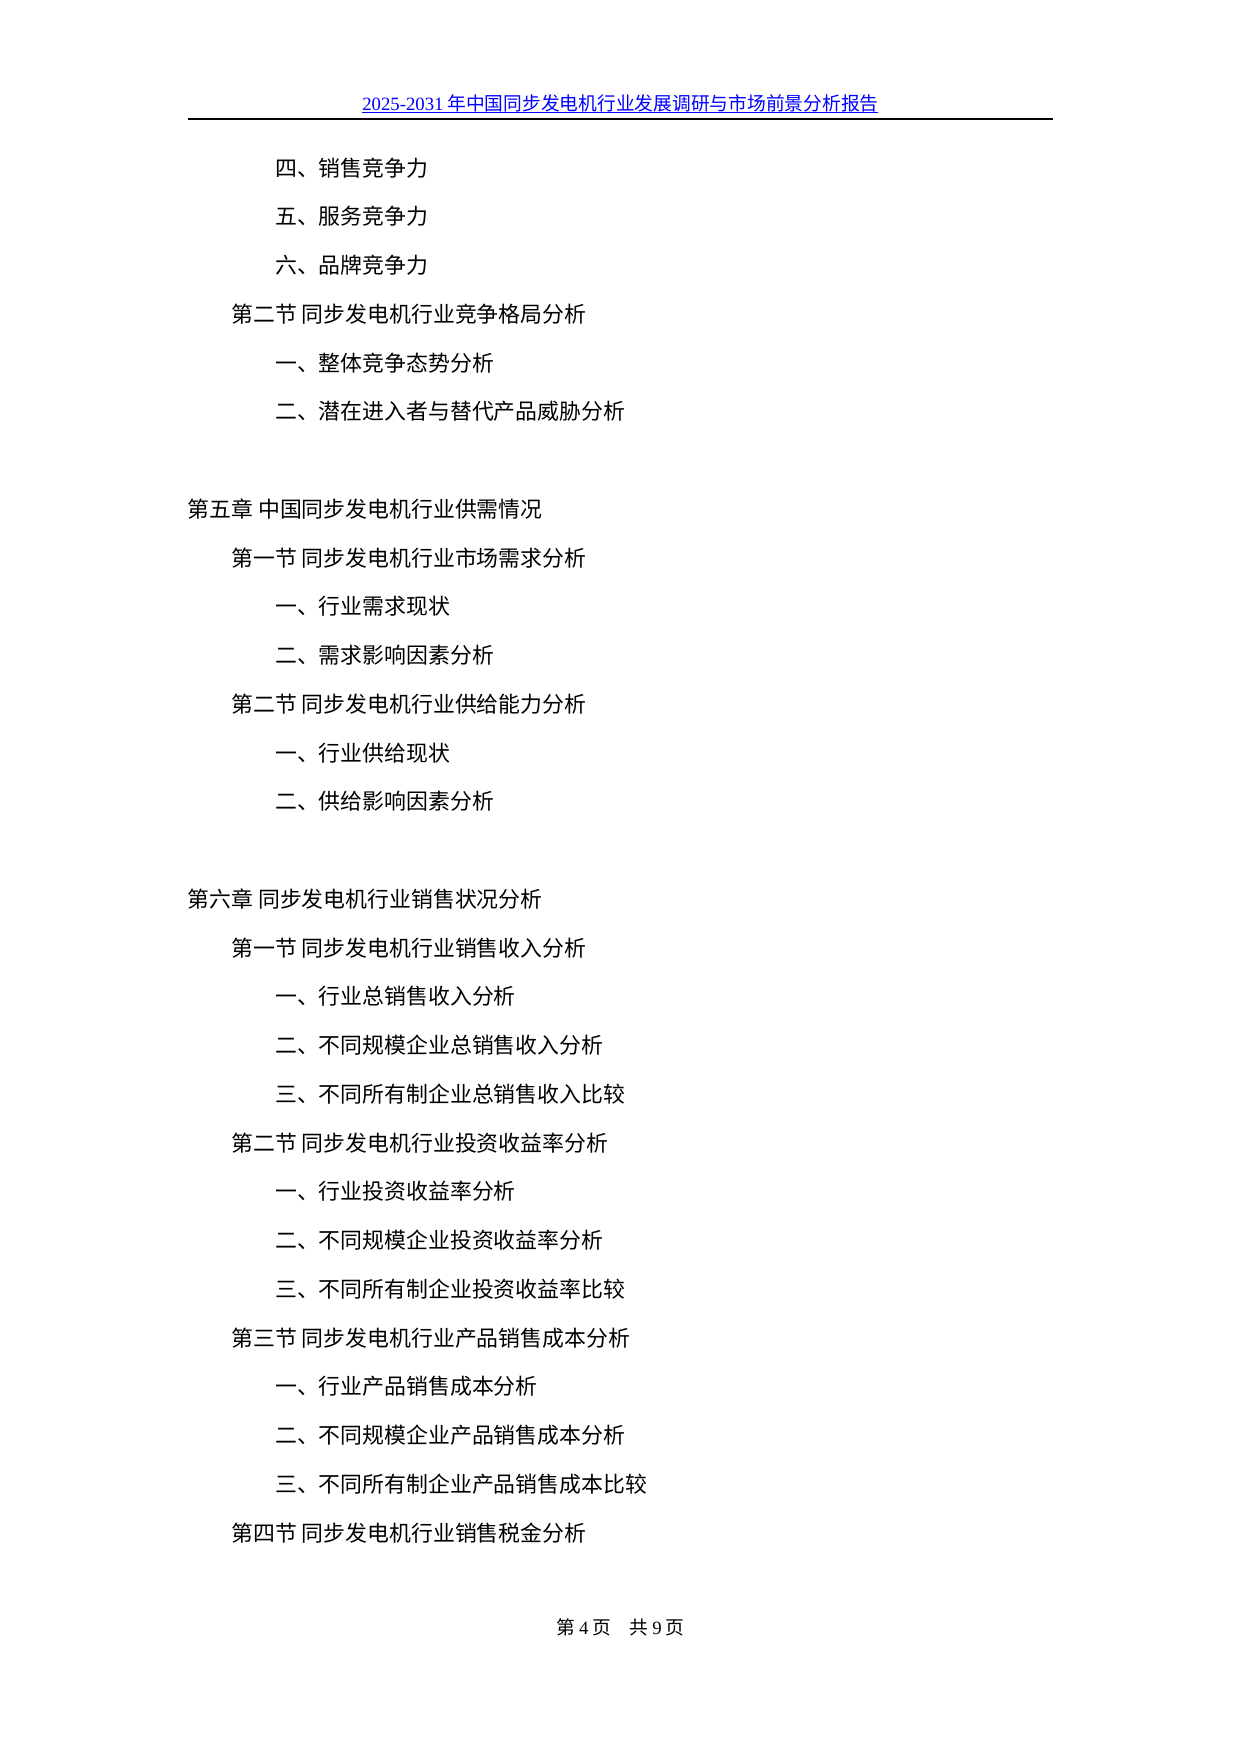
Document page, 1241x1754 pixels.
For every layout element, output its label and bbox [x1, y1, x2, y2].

text [187, 150, 1053, 1548]
